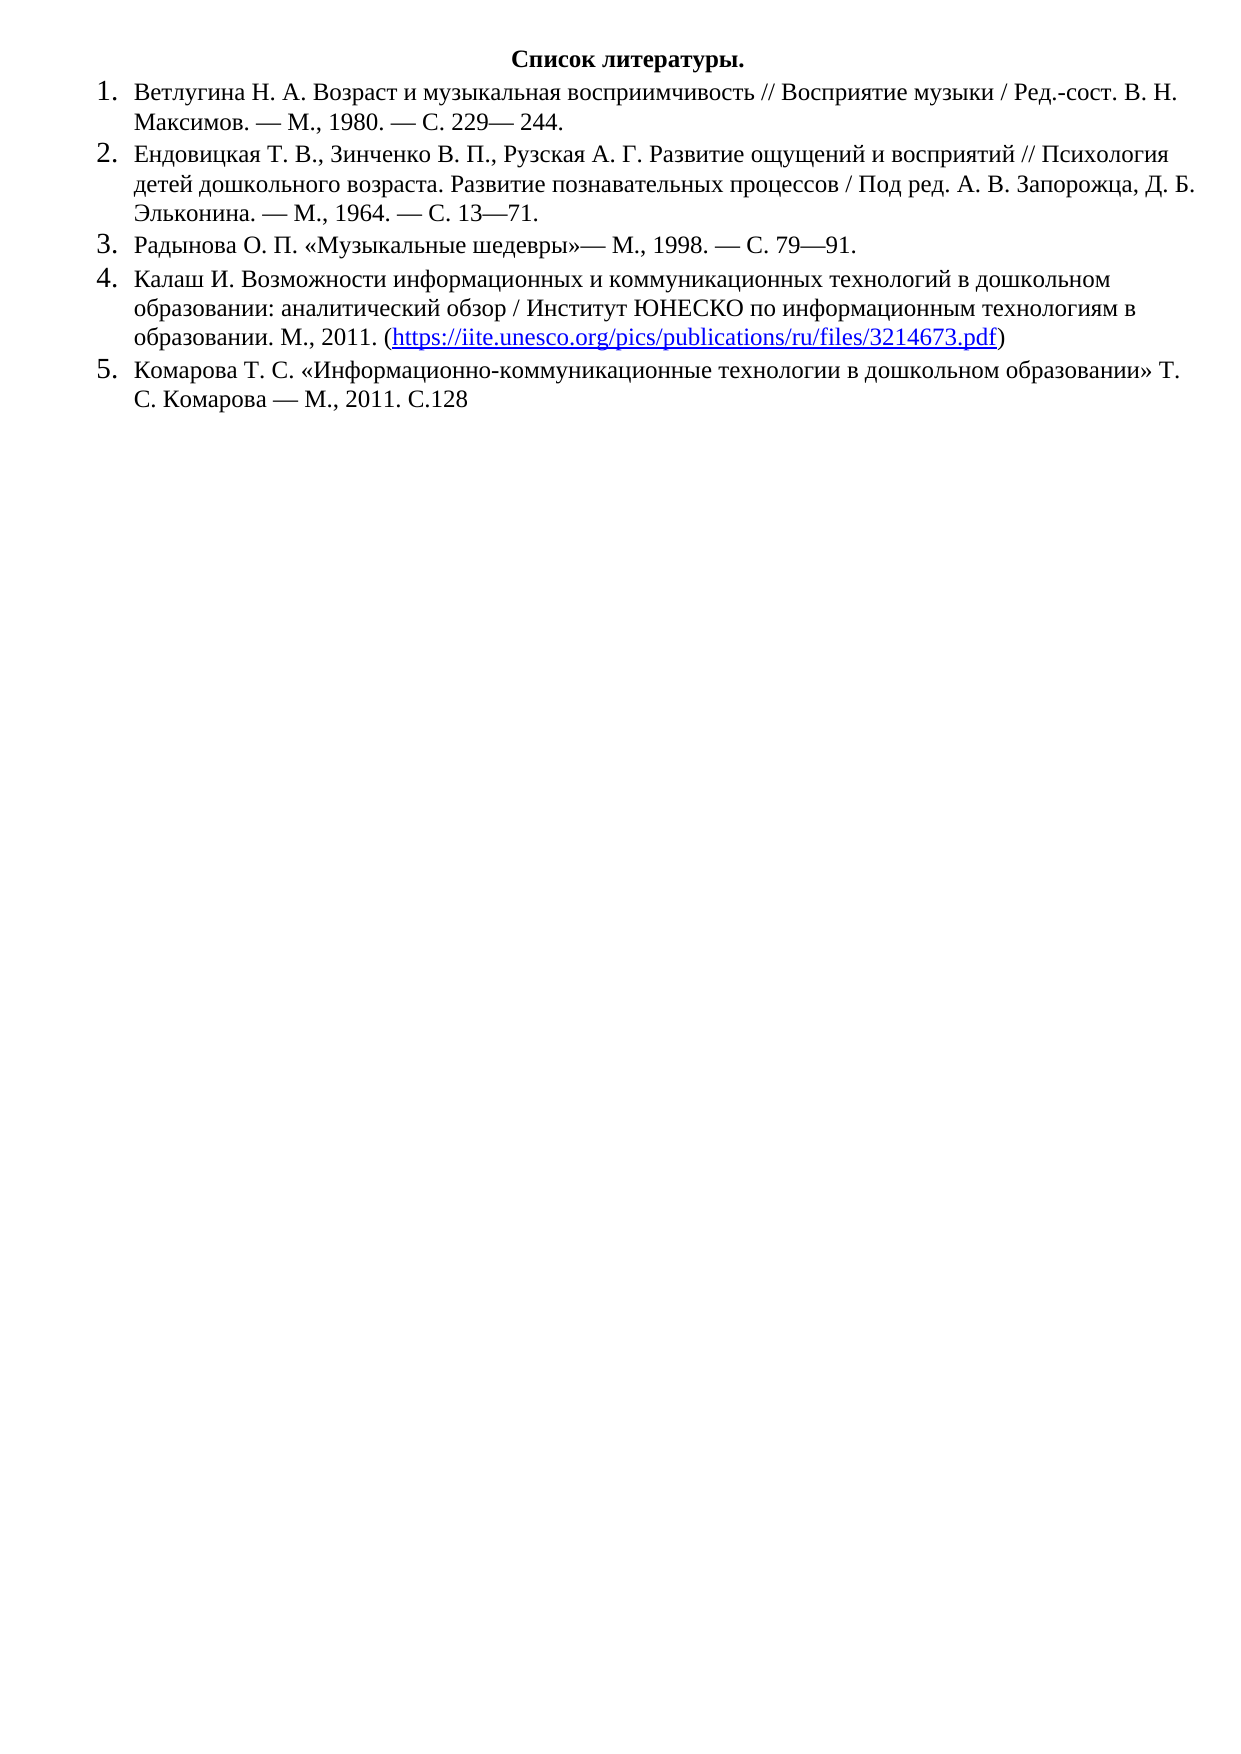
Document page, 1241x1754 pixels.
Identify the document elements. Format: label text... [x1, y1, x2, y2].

list Ветлугина Н. А. Возраст и музыкальная восприимчивость // Восприятие музыки / Ред.-сост. В. Н. Максимов. — М., 1980. — С. 229— 244. [96, 73, 1196, 135]
text Список литературы. [59, 44, 1196, 73]
list Калаш И. Возможности информационных и коммуникационных технологий в дошкольном образовании: аналитический обзор / Институт ЮНЕСКО по информационным технологиям в образовании. М., 2011. (https://iite.unesco.org/pics/publications/ru/files/3214673.pdf) [96, 260, 1196, 351]
list Радынова О. П. «Музыкальные шедевры»— М., 1998. — С. 79—91. [96, 226, 1196, 260]
list Комарова Т. С. «Информационно-коммуникационные технологии в дошкольном образовании» Т. С. Комарова — М., 2011. С.128 [96, 351, 1196, 413]
list Ендовицкая Т. В., Зинченко В. П., Рузская А. Г. Развитие ощущений и восприятий // Психология детей дошкольного возраста. Развитие познавательных процессов / Под ред. А. В. Запорожца, Д. Б. Эльконина. — М., 1964. — С. 13—71. [96, 135, 1196, 226]
